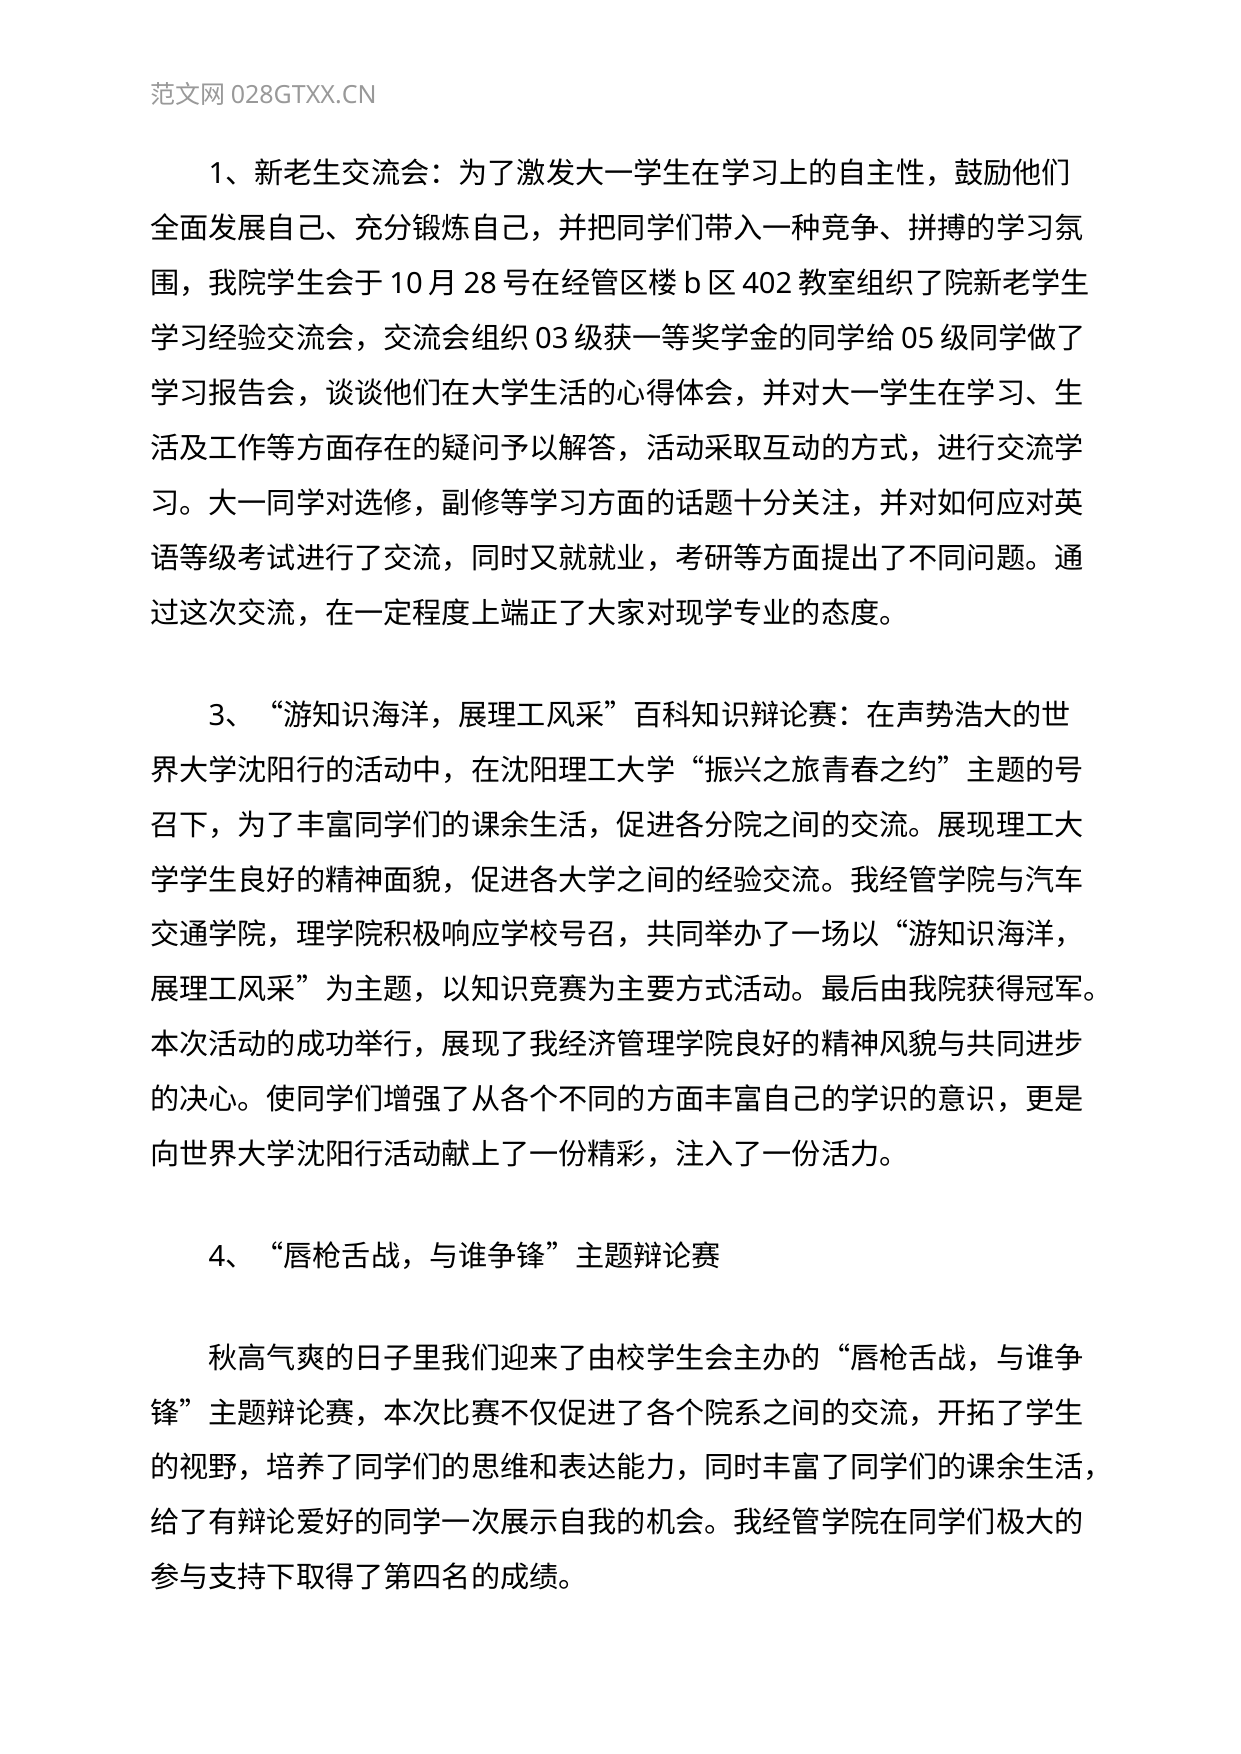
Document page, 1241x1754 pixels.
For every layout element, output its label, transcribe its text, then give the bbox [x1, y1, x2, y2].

text 3、“游知识海洋，展理工风采”百科知识辩论赛：在声势浩大的世界大学沈阳行的活动中，在沈阳理工大学“振兴之旅青春之约”主题的号召下，为了丰富同学们的课余生活，促进各分院之间的交流。展现理工大学学生良好的精神面貌，促进各大学之间的经验交流。我经管学院与汽车交通学院，理学院积极响应学校号召，共同举办了一场以“游知识海洋，展理工风采”为主题，以知识竞赛为主要方式活动。最后由我院获得冠军。本次活动的成功举行，展现了我经济管理学院良好的精神风貌与共同进步的决心。使同学们增强了从各个不同的方面丰富自己的学识的意识，更是向世界大学沈阳行活动献上了一份精彩，注入了一份活力。 [150, 691, 1090, 1173]
text 秋高气爽的日子里我们迎来了由校学生会主办的“唇枪舌战，与谁争锋”主题辩论赛，本次比赛不仅促进了各个院系之间的交流，开拓了学生的视野，培养了同学们的思维和表达能力，同时丰富了同学们的课余生活，给了有辩论爱好的同学一次展示自我的机会。我经管学院在同学们极大的参与支持下取得了第四名的成绩。 [150, 1334, 1090, 1596]
text 1、新老生交流会：为了激发大一学生在学习上的自主性，鼓励他们全面发展自己、充分锻炼自己，并把同学们带入一种竞争、拼搏的学习氛围，我院学生会于10月28号在经管区楼b区402教室组织了院新老学生学习经验交流会，交流会组织03级获一等奖学金的同学给05级同学做了学习报告会，谈谈他们在大学生活的心得体会，并对大一学生在学习、生活及工作等方面存在的疑问予以解答，活动采取互动的方式，进行交流学习。大一同学对选修，副修等学习方面的话题十分关注，并对如何应对英语等级考试进行了交流，同时又就就业，考研等方面提出了不同问题。通过这次交流，在一定程度上端正了大家对现学专业的态度。 [150, 150, 1090, 632]
text 4、“唇枪舌战，与谁争锋”主题辩论赛 [150, 1232, 1090, 1275]
